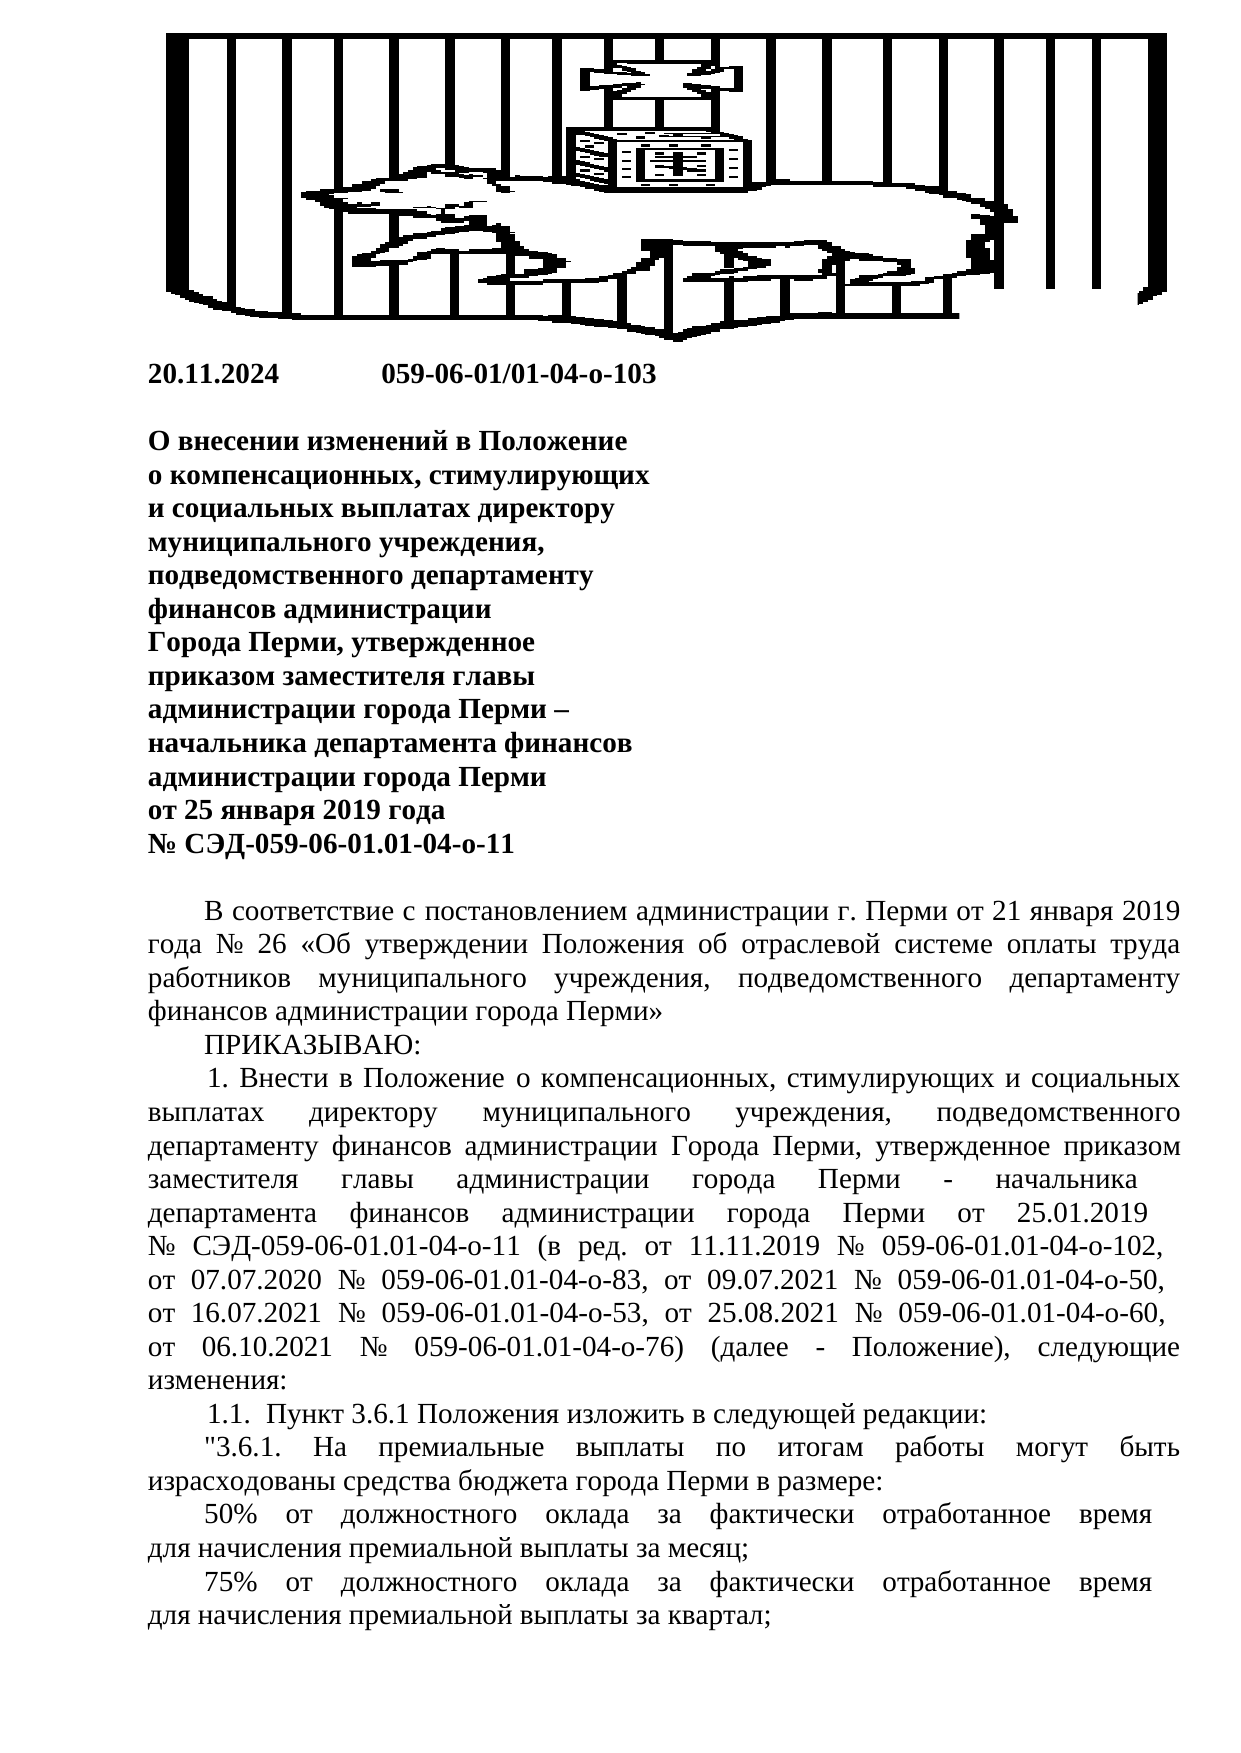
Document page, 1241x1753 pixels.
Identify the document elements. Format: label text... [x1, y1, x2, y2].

text Города Перми, утвержденное [148, 624, 1181, 658]
text О внесении изменений в Положение [148, 423, 1181, 457]
text администрации города Перми [148, 759, 1181, 792]
text № СЭД-059-06-01.01-04-о-11 [148, 826, 1181, 859]
text подведомственного департаменту [148, 557, 1181, 591]
text финансов администрации [148, 591, 1181, 624]
text 1. Внести в Положение о компенсационных, стимулирующих и социальных выплатах директору муниципального учреждения, подведомственного департаменту финансов администрации Города Перми, утвержденное приказом заместителя главы администрации города Перми - начальника департамента финансов администрации города Перми от 25.01.2019 № СЭД-059-06-01.01-04-о-11 (в ред. от 11.11.2019 № 059-06-01.01-04-о-102, от 07.07.2020 № 059-06-01.01-04-о-83, от 09.07.2021 № 059-06-01.01-04-о-50, от 16.07.2021 № 059-06-01.01-04-о-53, от 25.08.2021 № 059-06-01.01-04-о-60, от 06.10.2021 № 059-06-01.01-04-о-76) (далее - Положение), следующие изменения: [148, 1061, 1181, 1396]
text 75% от должностного оклада за фактически отработанное время для начисления премиальной выплаты за квартал; [148, 1564, 1181, 1631]
list Пункт 3.6.1 Положения изложить в следующей редакции: [207, 1396, 1181, 1429]
text ПРИКАЗЫВАЮ: [148, 1027, 1181, 1061]
text 50% от должностного оклада за фактически отработанное время для начисления премиальной выплаты за месяц; [148, 1497, 1181, 1564]
text начальника департамента финансов [148, 725, 1181, 759]
text и социальных выплатах директору [148, 490, 1181, 524]
text приказом заместителя главы [148, 658, 1181, 692]
text от 25 января 2019 года [148, 792, 1181, 826]
text В соответствие с постановлением администрации г. Перми от 21 января 2019 года № 26 «Об утверждении Положения об отраслевой системе оплаты труда работников муниципального учреждения, подведомственного департаменту финансов администрации города Перми» [148, 893, 1181, 1027]
text о компенсационных, стимулирующих [148, 457, 1181, 490]
text администрации города Перми – [148, 692, 1181, 725]
text муниципального учреждения, [148, 524, 1181, 557]
text 20.11.2024 059-06-01/01-04-о-103 [148, 356, 1181, 390]
text "3.6.1. На премиальные выплаты по итогам работы могут быть израсходованы средства бюджета города Перми в размере: [148, 1429, 1181, 1497]
